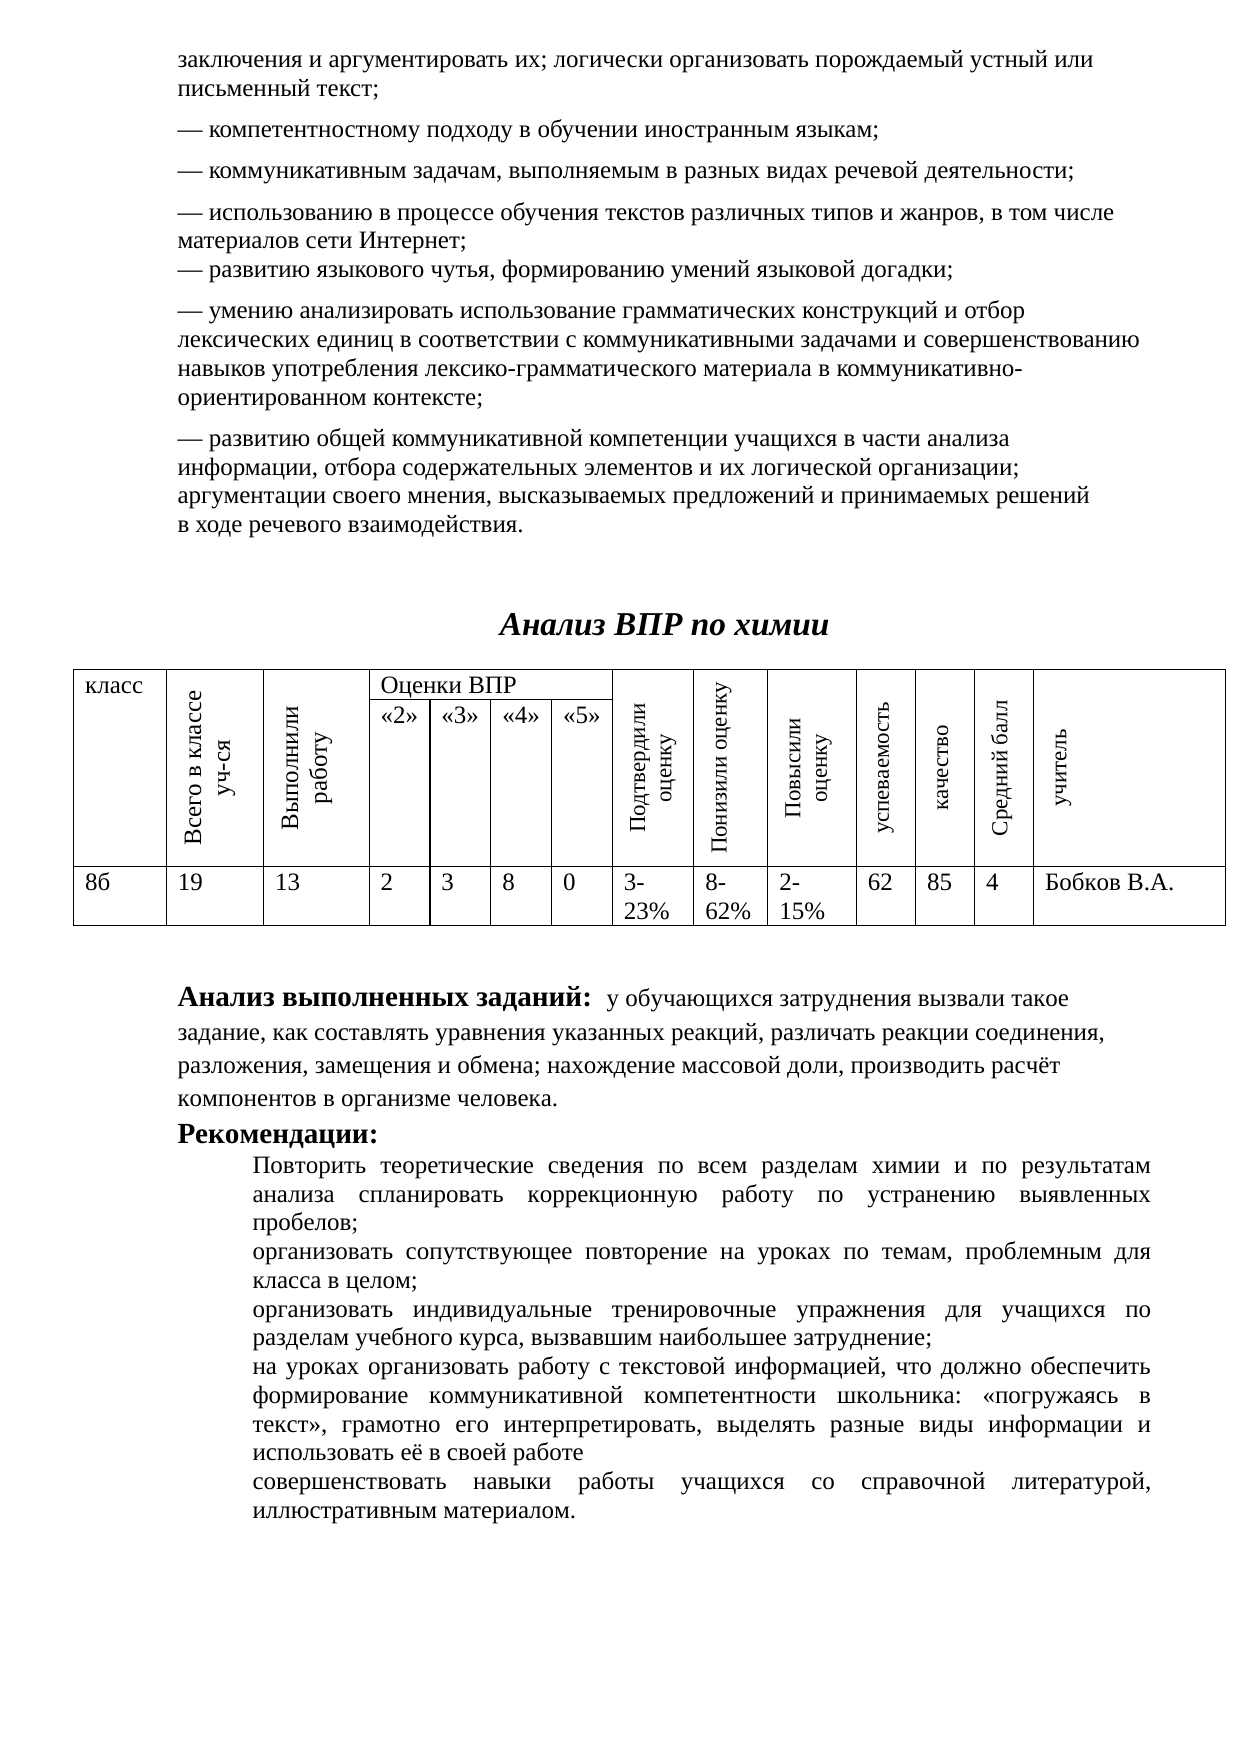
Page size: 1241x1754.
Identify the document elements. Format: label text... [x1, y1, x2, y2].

text организовать индивидуальные тренировочные упражнения для учащихся по разделам учебного курса, вызвавшим наибольшее затруднение; [252, 1294, 1152, 1351]
text на уроках организовать работу с текстовой информацией, что должно обеспечить формирование коммуникативной компетентности школьника: «погружаясь в текст», грамотно его интерпретировать, выделять разные виды информации и использовать её в своей работе [252, 1351, 1152, 1466]
text Рекомендации: [177, 1116, 1152, 1150]
table_cell «4» [491, 700, 551, 866]
table_header успеваемость [857, 670, 915, 866]
table_cell 8-62% [694, 867, 767, 924]
table_cell «3» [431, 700, 490, 866]
table_cell 2-15% [768, 867, 856, 924]
table_cell 8 [491, 867, 551, 924]
table_header класс [74, 670, 166, 866]
table_cell 13 [264, 867, 369, 924]
table_header Повысили оценку [768, 670, 856, 866]
table_header качество [916, 670, 974, 866]
table_cell 62 [857, 867, 915, 924]
table_header Подтвердили оценку [613, 670, 693, 866]
table_header Понизили оценку [694, 670, 767, 866]
table_cell 2 [370, 867, 429, 924]
table_cell 3-23% [613, 867, 693, 924]
table_header Оценки ВПР [370, 670, 612, 699]
table_cell «5» [552, 700, 612, 866]
text совершенствовать навыки работы учащихся со справочной литературой, иллюстративным материалом. [252, 1466, 1152, 1524]
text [177, 44, 1152, 102]
table_cell «2» [370, 700, 429, 866]
table_cell 3 [431, 867, 490, 924]
text — развитию общей коммуникативной компетенции учащихся в части анализа информации, отбора содержательных элементов и их логической организации; аргументации своего мнения, высказываемых предложений и принимаемых решений в ходе речевого взаимодействия. [177, 423, 1152, 538]
table_header Всего в классе уч-ся [167, 670, 263, 866]
table_cell Бобков В.А. [1034, 867, 1225, 924]
table_cell 8б [74, 867, 166, 924]
text Анализ ВПР по химии [177, 604, 1152, 643]
text — использованию в процессе обучения текстов различных типов и жанров, в том числе материалов сети Интернет; — развитию языкового чутья, формированию умений языковой догадки; [177, 197, 1152, 283]
table_cell 0 [552, 867, 612, 924]
table_cell 85 [916, 867, 974, 924]
table_cell 4 [975, 867, 1033, 924]
text — коммуникативным задачам, выполняемым в разных видах речевой деятельности; [177, 156, 1152, 184]
text Повторить теоретические сведения по всем разделам химии и по результатам анализа спланировать коррекционную работу по устранению выявленных пробелов; [252, 1150, 1152, 1236]
text Анализ выполненных заданий: у обучающихся затруднения вызвали такое задание, как составлять уравнения указанных реакций, различать реакции соединения, разложения, замещения и обмена; нахождение массовой доли, производить расчёт компонентов в организме человека. [177, 979, 1152, 1112]
table_cell 19 [167, 867, 263, 924]
text — умению анализировать использование грамматических конструкций и отбор лексических единиц в соответствии с коммуникативными задачами и совершенствованию навыков употребления лексико-грамматического материала в коммуникативно-ориентированном контексте; [177, 296, 1152, 411]
text организовать сопутствующее повторение на уроках по темам, проблемным для класса в целом; [252, 1236, 1152, 1294]
table_header Средний балл [975, 670, 1033, 866]
table_header учитель [1034, 670, 1225, 866]
text — компетентностному подходу в обучении иностранным языкам; [177, 114, 1152, 143]
table_header Выполнили работу [264, 670, 369, 866]
